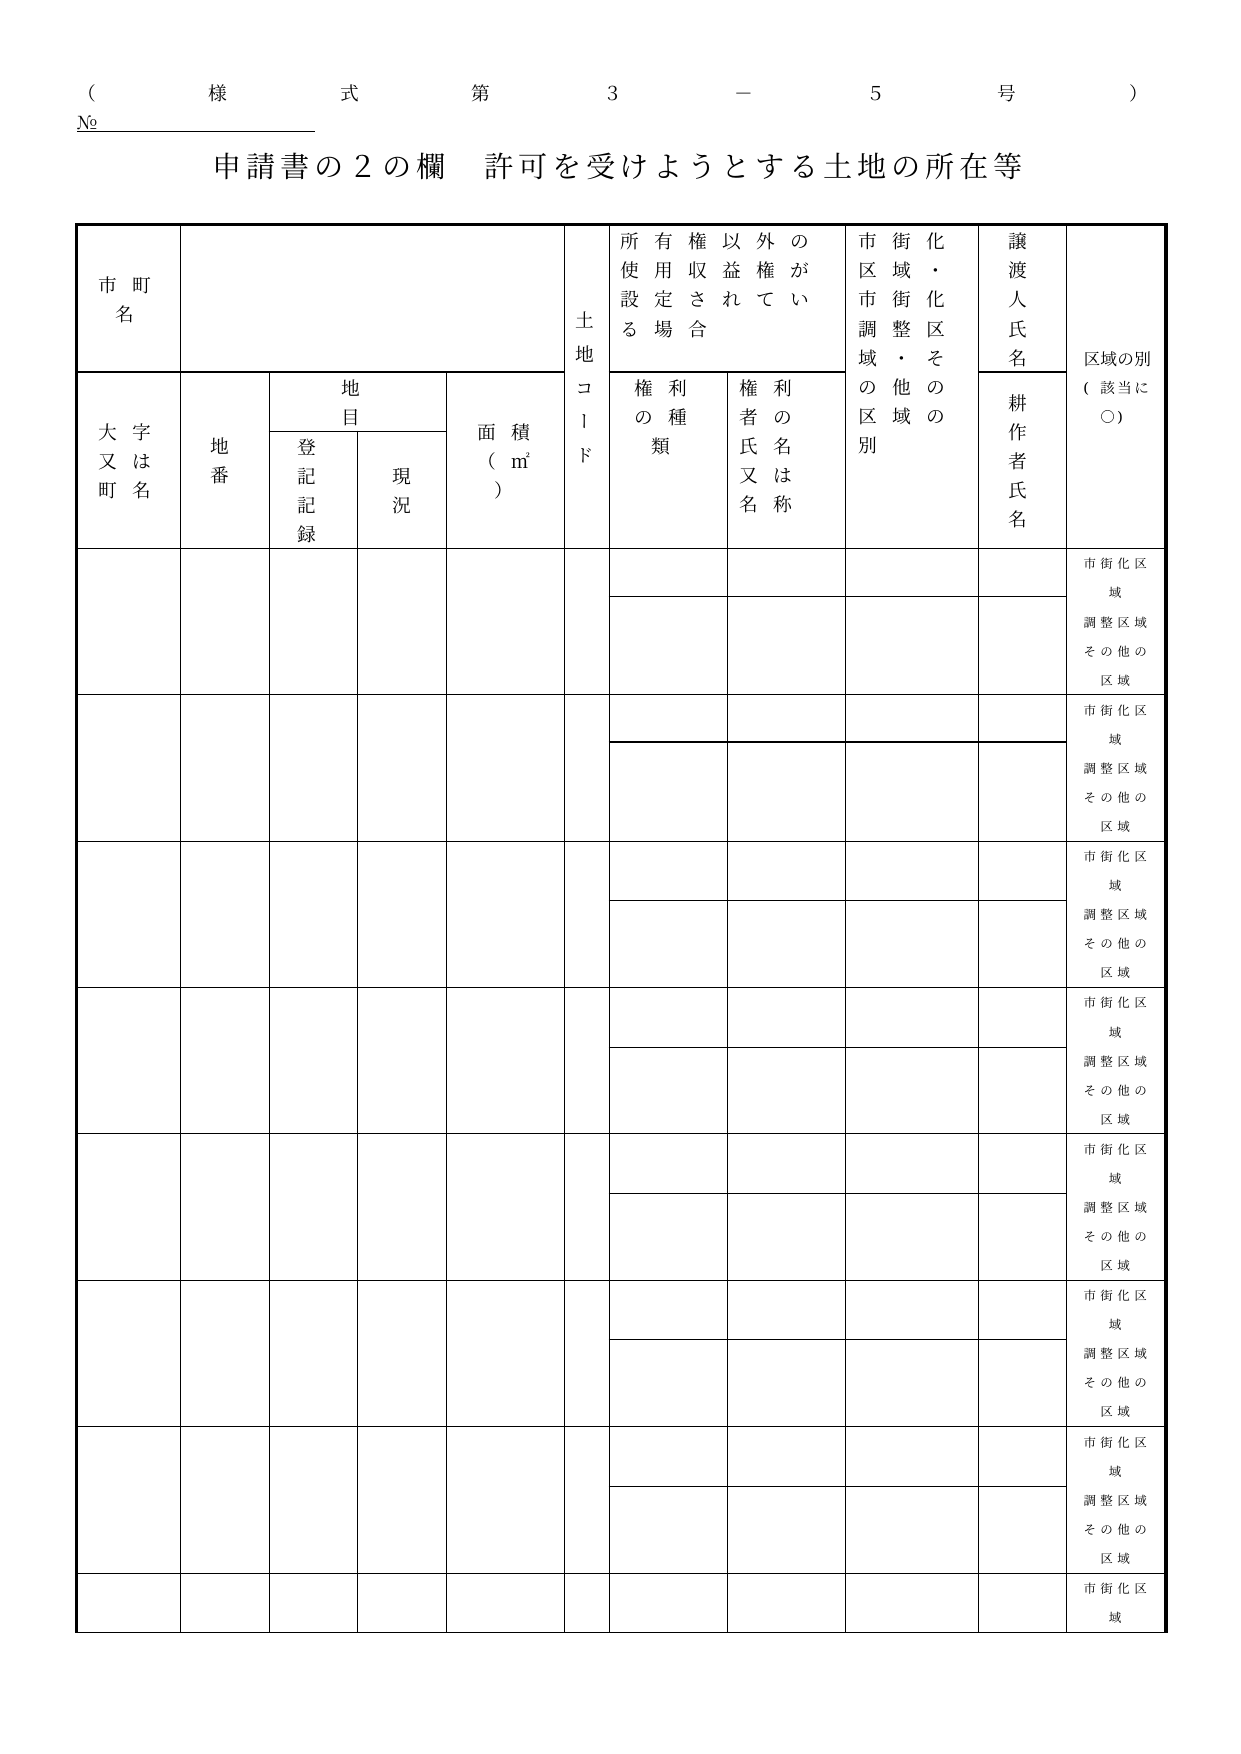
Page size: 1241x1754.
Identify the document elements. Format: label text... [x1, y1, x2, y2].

table_cell [610, 1427, 727, 1486]
table_cell [979, 743, 1066, 841]
table_cell [270, 549, 357, 694]
table_cell 耕作者 氏 名 [979, 373, 1066, 548]
table_cell [728, 1134, 845, 1193]
table_cell 市街化区域 調整区域 その他の区域 [1067, 1427, 1164, 1572]
table_cell [610, 1134, 727, 1193]
table_cell [979, 1427, 1066, 1486]
table_cell [610, 842, 727, 900]
table_cell [610, 549, 727, 596]
table_cell [358, 988, 446, 1133]
table_cell [846, 549, 978, 596]
table_cell [728, 1427, 845, 1486]
table_cell [728, 901, 845, 987]
table_cell [565, 988, 609, 1133]
table_cell [358, 1281, 446, 1426]
table_cell [979, 1134, 1066, 1193]
table_cell [447, 1281, 564, 1426]
table_cell [610, 695, 727, 741]
table_cell [610, 743, 727, 841]
table_cell [610, 1048, 727, 1133]
table_cell [565, 549, 609, 694]
table_header 土地コード [565, 226, 609, 548]
table_cell [979, 549, 1066, 596]
table_cell [447, 988, 564, 1133]
table_cell [610, 1194, 727, 1280]
table_cell 登記記録 [270, 432, 357, 548]
table_cell [728, 842, 845, 900]
table_header 所有権以外の使用収益権が設定されている場合 [610, 226, 845, 371]
table_cell 権利の種類 [610, 373, 727, 548]
table_cell 面積（㎡） [447, 373, 564, 548]
table_cell [270, 1281, 357, 1426]
table_cell [447, 1427, 564, 1572]
table_cell [181, 842, 269, 987]
table_cell [181, 549, 269, 694]
table_cell [846, 988, 978, 1047]
table_cell [270, 1134, 357, 1280]
table_cell [846, 1340, 978, 1426]
table_cell [565, 1134, 609, 1280]
table_cell [610, 901, 727, 987]
table_cell [610, 597, 727, 694]
table_cell [447, 549, 564, 694]
table_cell 市街化区域 調整区域 その他の区域 [1067, 842, 1164, 987]
table_cell [846, 1574, 978, 1632]
table_cell [78, 1427, 180, 1572]
table_cell [565, 695, 609, 841]
table_cell [846, 1134, 978, 1193]
table_cell [78, 842, 180, 987]
table_cell 市街化区域 調整区域 その他の区域 [1067, 988, 1164, 1133]
table_cell 大字又は町名 [78, 373, 180, 548]
table_cell [565, 1574, 609, 1632]
table_cell [447, 695, 564, 841]
table_cell [270, 695, 357, 841]
table_cell [358, 695, 446, 841]
table_cell [78, 1281, 180, 1426]
table_cell [610, 1487, 727, 1572]
table_cell [358, 842, 446, 987]
table_cell [728, 1194, 845, 1280]
table_cell [181, 695, 269, 841]
table_header 譲渡人 氏 名 [979, 226, 1066, 371]
table_cell [979, 1574, 1066, 1632]
table_header [181, 226, 564, 371]
table_cell [181, 1427, 269, 1572]
table_cell [270, 842, 357, 987]
table_cell [979, 1487, 1066, 1572]
table_cell [270, 988, 357, 1133]
table_cell [358, 549, 446, 694]
table_cell [270, 1574, 357, 1632]
table_cell [447, 1574, 564, 1632]
table_cell [610, 1574, 727, 1632]
table_cell [846, 695, 978, 741]
table_cell [78, 549, 180, 694]
table_cell [78, 1574, 180, 1632]
table_cell [728, 549, 845, 596]
table_cell [979, 842, 1066, 900]
table_cell [728, 1574, 845, 1632]
table_cell [728, 597, 845, 694]
table_cell [846, 1281, 978, 1339]
table_cell [610, 1340, 727, 1426]
table_cell [846, 901, 978, 987]
table_cell [846, 842, 978, 900]
table_cell [979, 901, 1066, 987]
table_cell [846, 1048, 978, 1133]
table_cell [728, 695, 845, 741]
table_cell [447, 842, 564, 987]
table_cell [181, 1574, 269, 1632]
table_cell [979, 695, 1066, 741]
table_cell [565, 1427, 609, 1572]
table_cell [270, 1427, 357, 1572]
table_cell [846, 1427, 978, 1486]
table_cell [846, 743, 978, 841]
table_cell [728, 1048, 845, 1133]
table_cell 地 目 [270, 373, 446, 431]
table_cell 現 況 [358, 432, 446, 548]
table_cell [728, 1281, 845, 1339]
table_cell [181, 988, 269, 1133]
table_cell [358, 1574, 446, 1632]
table_cell 市街化区域 調整区域 その他の区域 [1067, 1281, 1164, 1426]
table_cell [979, 1194, 1066, 1280]
table_cell [846, 1487, 978, 1572]
table_cell [610, 988, 727, 1047]
table_cell 市街化区域 調整区域 その他の区域 [1067, 549, 1164, 694]
table_cell [447, 1134, 564, 1280]
table_cell [358, 1134, 446, 1280]
table_cell [728, 1340, 845, 1426]
table_cell [846, 1194, 978, 1280]
table_cell 市街化区域 調整区域 その他の区域 [1067, 1574, 1164, 1632]
table_cell [78, 1134, 180, 1280]
table_cell [565, 842, 609, 987]
table_cell [728, 988, 845, 1047]
table_header 市街化区域・市街化調整区域・その他の区域の別 [846, 226, 978, 548]
table_cell [979, 988, 1066, 1047]
table_cell [979, 1281, 1066, 1339]
table_cell [610, 1281, 727, 1339]
table_header 市町名 [78, 226, 180, 371]
table_cell [78, 988, 180, 1133]
table_cell [181, 1281, 269, 1426]
table_cell [846, 597, 978, 694]
table_cell [979, 1048, 1066, 1133]
table_cell 市街化区域 調整区域 その他の区域 [1067, 695, 1164, 841]
table_cell [78, 695, 180, 841]
table_cell [979, 597, 1066, 694]
text （様式第３－５号） № [77, 78, 1163, 136]
table_cell [358, 1427, 446, 1572]
table_cell [728, 1487, 845, 1572]
table_header 区域の別 (該当に○) [1067, 226, 1164, 548]
table_cell [979, 1340, 1066, 1426]
table_cell 市街化区域 調整区域 その他の区域 [1067, 1134, 1164, 1280]
table_cell 権利者の氏名又は名称 [728, 373, 845, 548]
text 申請書の２の欄 許可を受けようとする土地の所在等 [77, 136, 1163, 194]
table_cell [728, 743, 845, 841]
table_cell 地 番 [181, 373, 269, 548]
table_cell [565, 1281, 609, 1426]
table_cell [181, 1134, 269, 1280]
